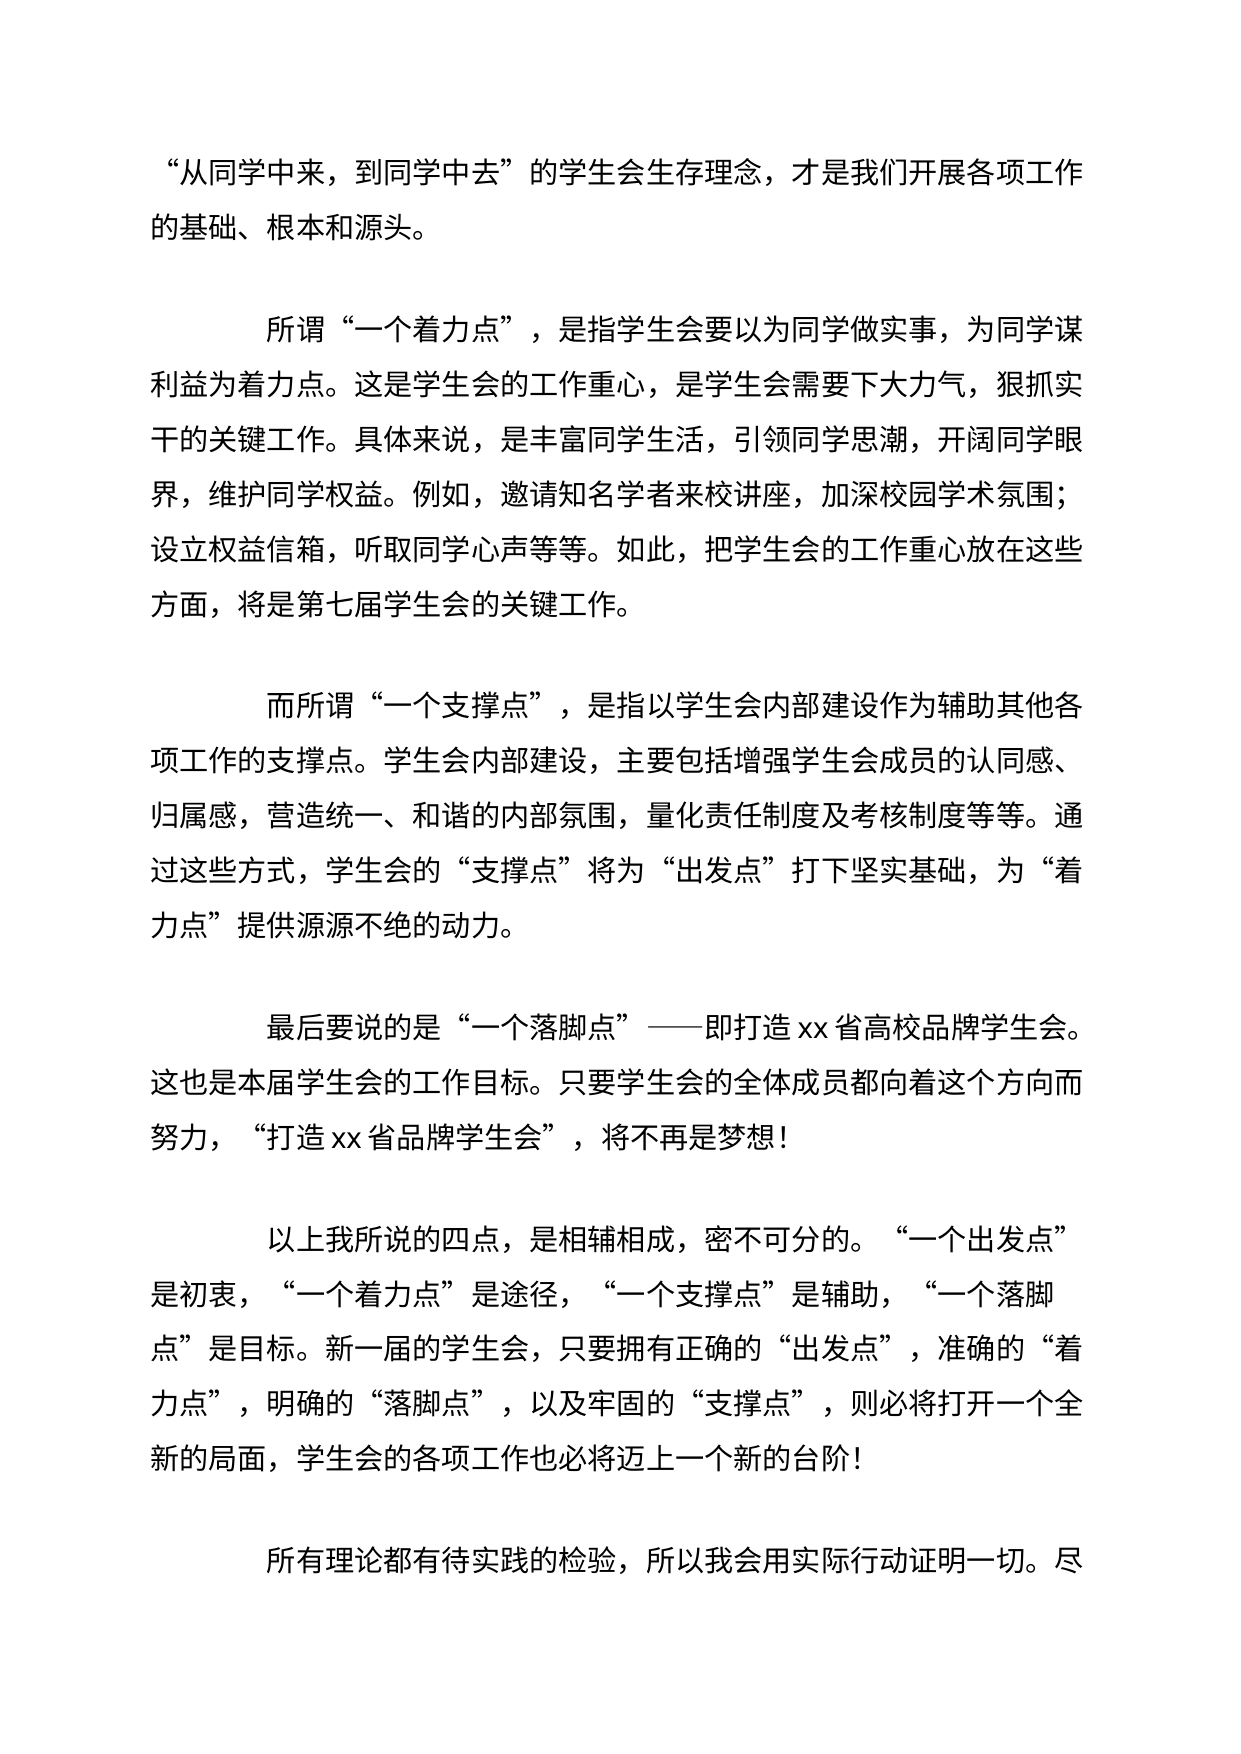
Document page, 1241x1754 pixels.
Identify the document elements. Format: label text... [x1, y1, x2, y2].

text 所谓“一个着力点”，是指学生会要以为同学做实事，为同学谋利益为着力点。这是学生会的工作重心，是学生会需要下大力气，狠抓实干的关键工作。具体来说，是丰富同学生活，引领同学思潮，开阔同学眼界，维护同学权益。例如，邀请知名学者来校讲座，加深校园学术氛围；设立权益信箱，听取同学心声等等。如此，把学生会的工作重心放在这些方面，将是第七届学生会的关键工作。 [150, 307, 1090, 623]
text 以上我所说的四点，是相辅相成，密不可分的。“一个出发点”是初衷，“一个着力点”是途径，“一个支撑点”是辅助，“一个落脚点”是目标。新一届的学生会，只要拥有正确的“出发点”，准确的“着力点”，明确的“落脚点”，以及牢固的“支撑点”，则必将打开一个全新的局面，学生会的各项工作也必将迈上一个新的台阶！ [150, 1216, 1090, 1478]
text 最后要说的是“一个落脚点”——即打造xx省高校品牌学生会。这也是本届学生会的工作目标。只要学生会的全体成员都向着这个方向而努力，“打造xx省品牌学生会”，将不再是梦想！ [150, 1004, 1090, 1157]
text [150, 1537, 1090, 1580]
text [150, 150, 1090, 247]
text 而所谓“一个支撑点”，是指以学生会内部建设作为辅助其他各项工作的支撑点。学生会内部建设，主要包括增强学生会成员的认同感、归属感，营造统一、和谐的内部氛围，量化责任制度及考核制度等等。通过这些方式，学生会的“支撑点”将为“出发点”打下坚实基础，为“着力点”提供源源不绝的动力。 [150, 683, 1090, 945]
